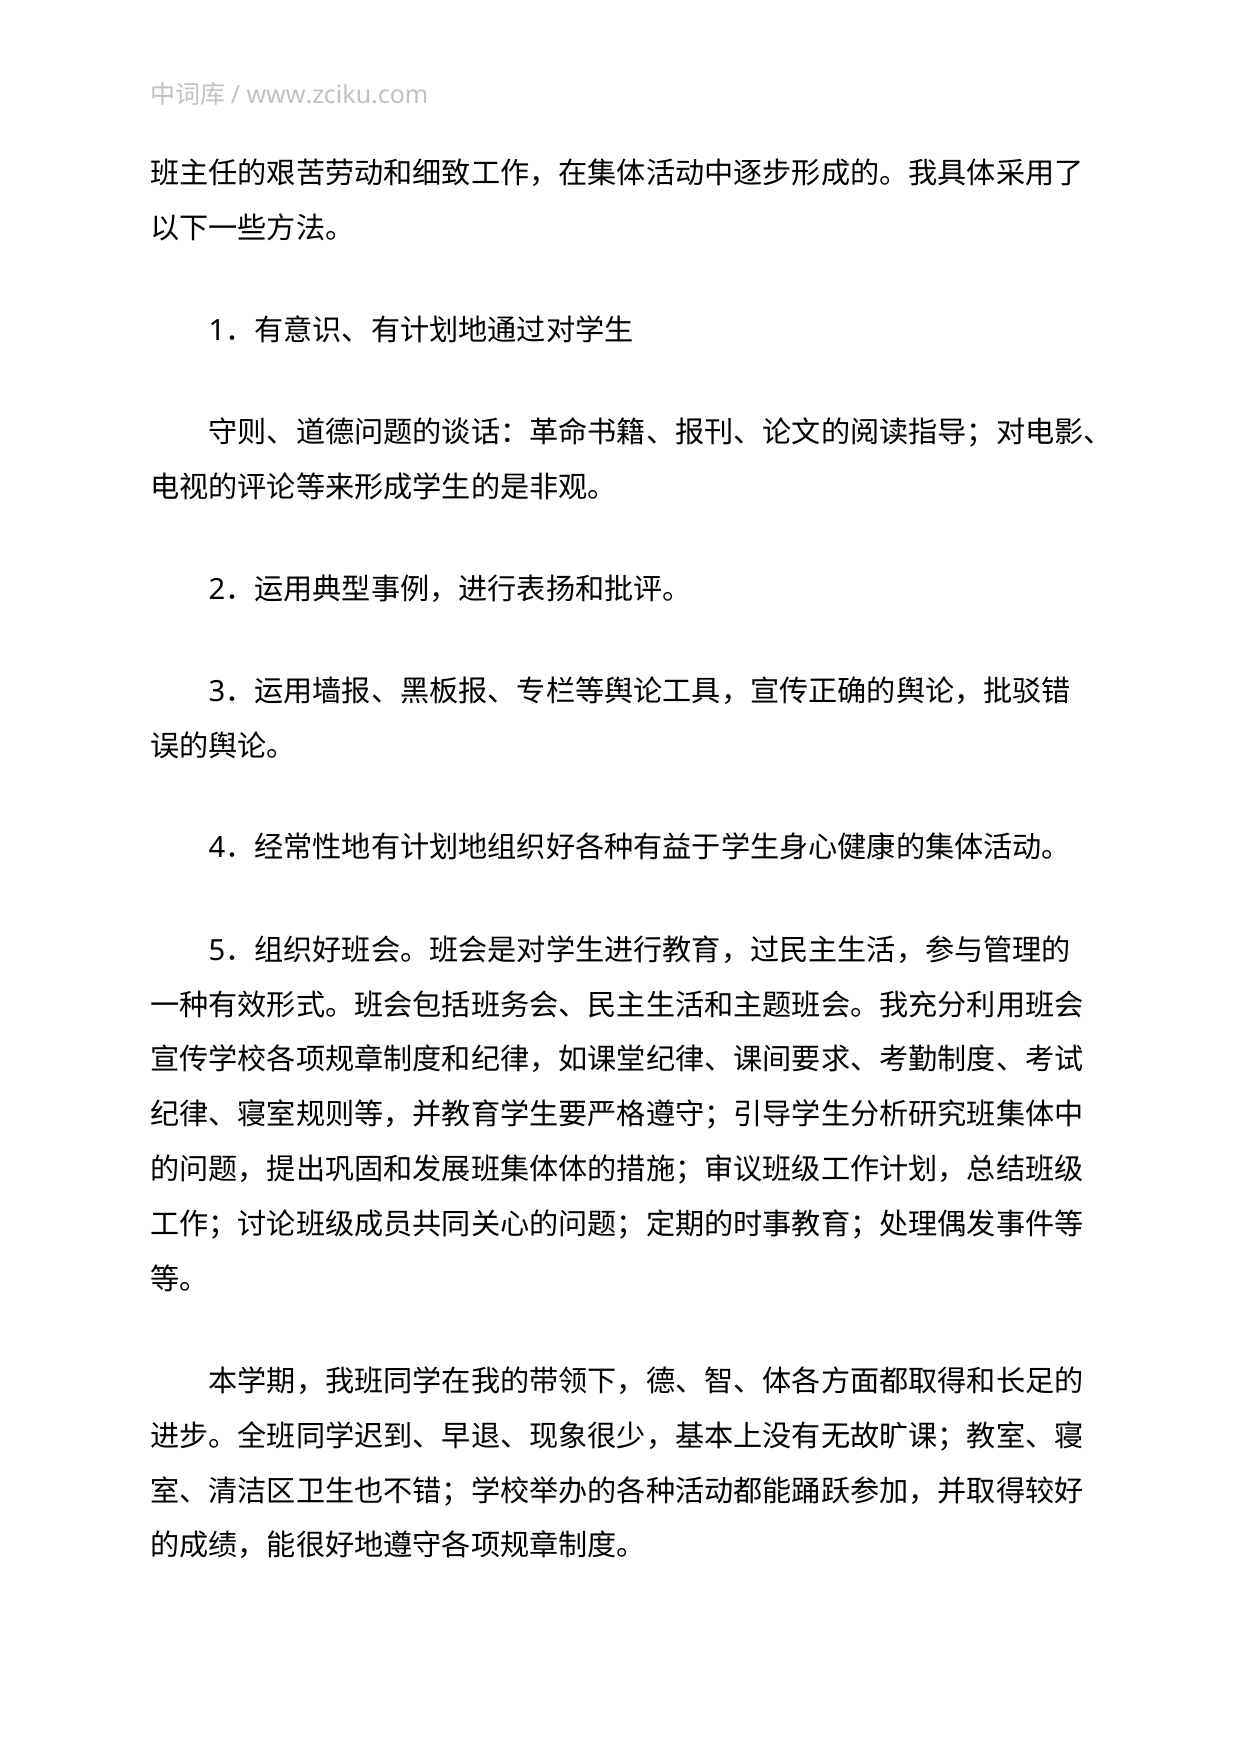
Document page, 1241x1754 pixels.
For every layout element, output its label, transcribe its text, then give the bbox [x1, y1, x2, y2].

text 5．组织好班会。班会是对学生进行教育，过民主生活，参与管理的一种有效形式。班会包括班务会、民主生活和主题班会。我充分利用班会宣传学校各项规章制度和纪律，如课堂纪律、课间要求、考勤制度、考试纪律、寝室规则等，并教育学生要严格遵守；引导学生分析研究班集体中的问题，提出巩固和发展班集体体的措施；审议班级工作计划，总结班级工作；讨论班级成员共同关心的问题；定期的时事教育；处理偶发事件等等。 [150, 926, 1090, 1298]
text 1．有意识、有计划地通过对学生 [150, 307, 1090, 349]
text 本学期，我班同学在我的带领下，德、智、体各方面都取得和长足的进步。全班同学迟到、早退、现象很少，基本上没有无故旷课；教室、寝室、清洁区卫生也不错；学校举办的各种活动都能踊跃参加，并取得较好的成绩，能很好地遵守各项规章制度。 [150, 1357, 1090, 1564]
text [150, 150, 1090, 247]
text 守则、道德问题的谈话：革命书籍、报刊、论文的阅读指导；对电影、电视的评论等来形成学生的是非观。 [150, 409, 1090, 506]
text 2．运用典型事例，进行表扬和批评。 [150, 565, 1090, 608]
text 3．运用墙报、黑板报、专栏等舆论工具，宣传正确的舆论，批驳错误的舆论。 [150, 667, 1090, 764]
text 4．经常性地有计划地组织好各种有益于学生身心健康的集体活动。 [150, 824, 1090, 866]
